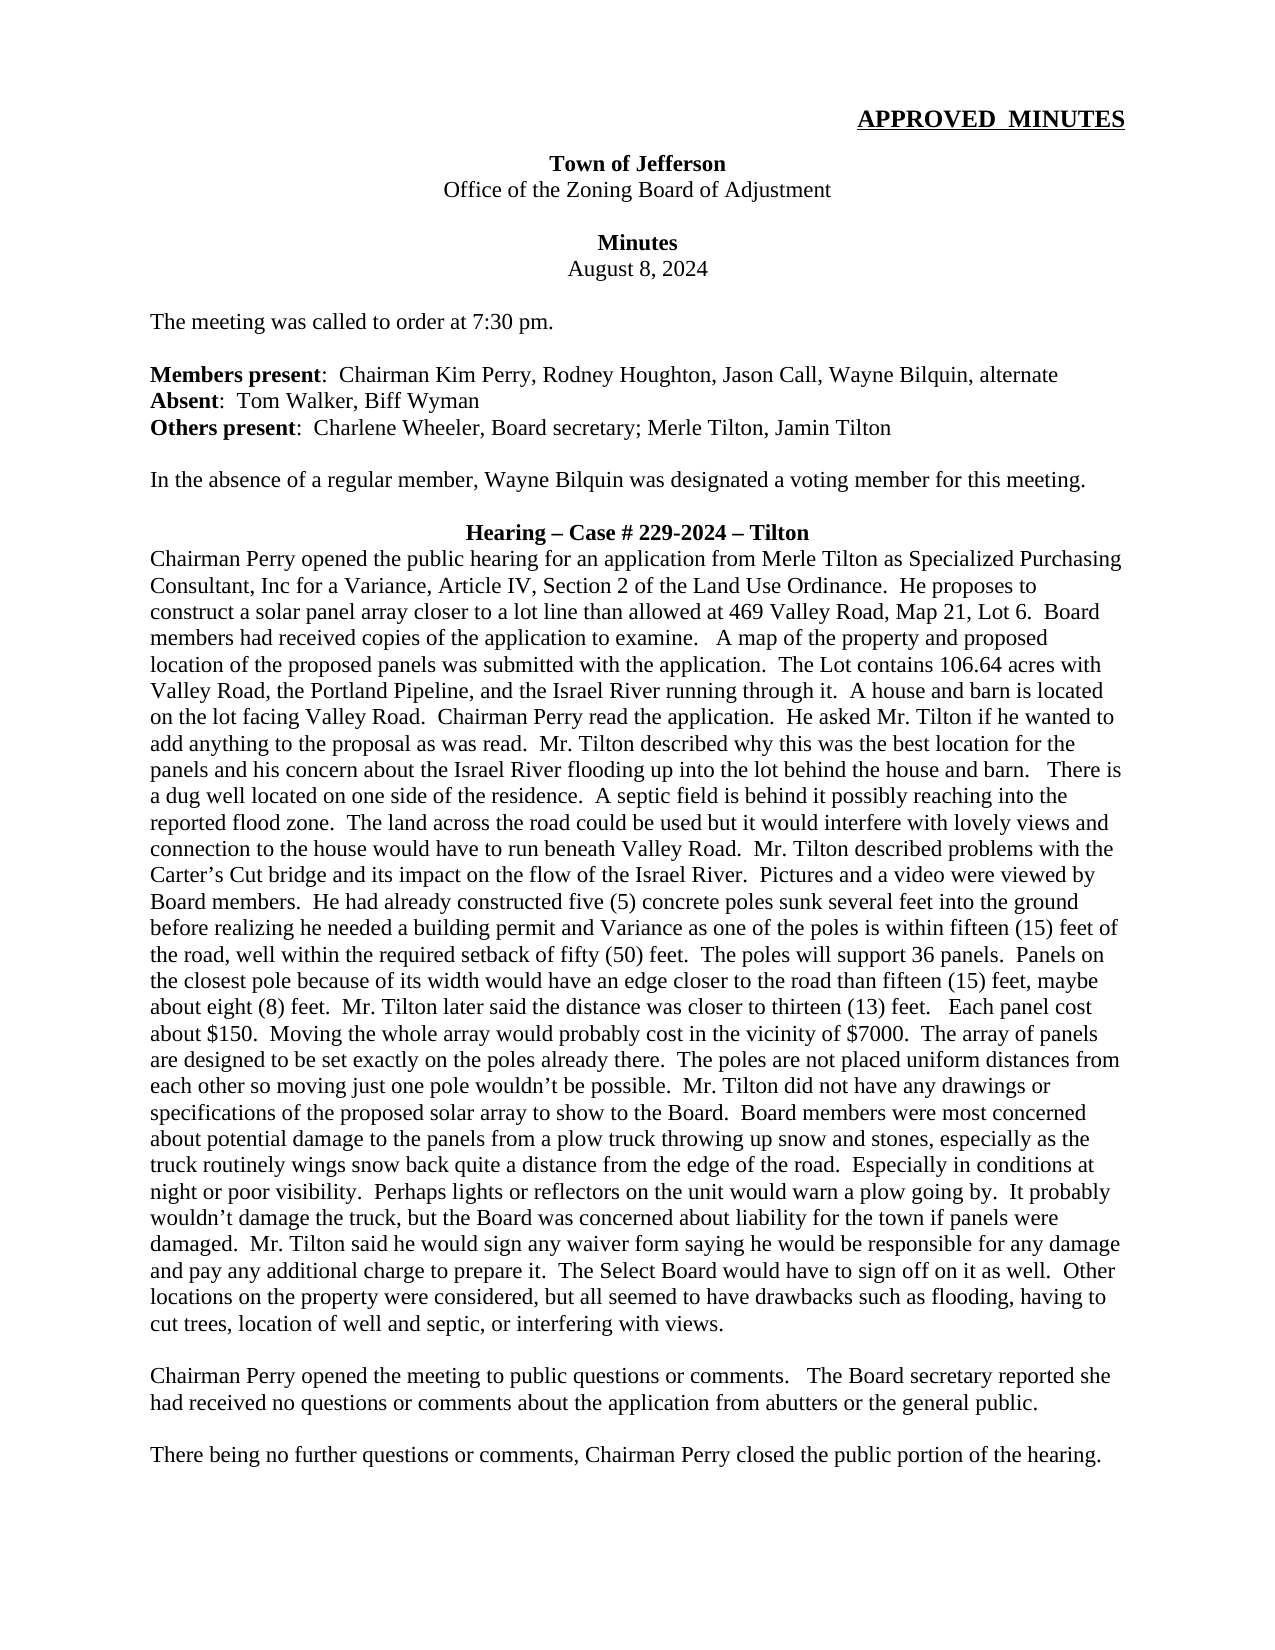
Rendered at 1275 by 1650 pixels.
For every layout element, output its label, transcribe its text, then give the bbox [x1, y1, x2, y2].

text Minutes [150, 229, 1125, 255]
text Chairman Perry opened the public hearing for an application from Merle Tilton as Specialized Purchasing Consultant, Inc for a Variance, Article IV, Section 2 of the Land Use Ordinance. He proposes to construct a solar panel array closer to a lot line than allowed at 469 Valley Road, Map 21, Lot 6. Board members had received copies of the application to examine. A map of the property and proposed location of the proposed panels was submitted with the application. The Lot contains 106.64 acres with Valley Road, the Portland Pipeline, and the Israel River running through it. A house and barn is located on the lot facing Valley Road. Chairman Perry read the application. He asked Mr. Tilton if he wanted to add anything to the proposal as was read. Mr. Tilton described why this was the best location for the panels and his concern about the Israel River flooding up into the lot behind the house and barn. There is a dug well located on one side of the residence. A septic field is behind it possibly reaching into the reported flood zone. The land across the road could be used but it would interfere with lovely views and connection to the house would have to run beneath Valley Road. Mr. Tilton described problems with the Carter’s Cut bridge and its impact on the flow of the Israel River. Pictures and a video were viewed by Board members. He had already constructed five (5) concrete poles sunk several feet into the ground before realizing he needed a building permit and Variance as one of the poles is within fifteen (15) feet of the road, well within the required setback of fifty (50) feet. The poles will support 36 panels. Panels on the closest pole because of its width would have an edge closer to the road than fifteen (15) feet, maybe about eight (8) feet. Mr. Tilton later said the distance was closer to thirteen (13) feet. Each panel cost about $150. Moving the whole array would probably cost in the vicinity of $7000. The array of panels are designed to be set exactly on the poles already there. The poles are not placed uniform distances from each other so moving just one pole wouldn’t be possible. Mr. Tilton did not have any drawings or specifications of the proposed solar array to show to the Board. Board members were most concerned about potential damage to the panels from a plow truck throwing up snow and stones, especially as the truck routinely wings snow back quite a distance from the edge of the road. Especially in conditions at night or poor visibility. Perhaps lights or reflectors on the unit would warn a plow going by. It probably wouldn’t damage the truck, but the Board was concerned about liability for the town if panels were damaged. Mr. Tilton said he would sign any waiver form saying he would be responsible for any damage and pay any additional charge to prepare it. The Select Board would have to sign off on it as well. Other locations on the property were considered, but all seemed to have drawbacks such as flooding, having to cut trees, location of well and septic, or interfering with views. [150, 545, 1125, 1336]
text In the absence of a regular member, Wayne Bilquin was designated a voting member for this meeting. [150, 466, 1125, 493]
text Town of Jefferson [150, 150, 1125, 176]
text August 8, 2024 [150, 255, 1125, 282]
text Chairman Perry opened the meeting to public questions or comments. The Board secretary reported she had received no questions or comments about the application from abutters or the general public. [150, 1362, 1125, 1415]
text Members present: Chairman Kim Perry, Rodney Houghton, Jason Call, Wayne Bilquin, alternate [150, 361, 1125, 387]
text Absent: Tom Walker, Biff Wyman [150, 387, 1125, 413]
text Hearing – Case # 229-2024 – Tilton [150, 519, 1125, 545]
text Others present: Charlene Wheeler, Board secretary; Merle Tilton, Jamin Tilton [150, 413, 1125, 440]
text The meeting was called to order at 7:30 pm. [150, 308, 1125, 334]
text Office of the Zoning Board of Adjustment [150, 176, 1125, 203]
text There being no further questions or comments, Chairman Perry closed the public portion of the hearing. [150, 1441, 1125, 1468]
